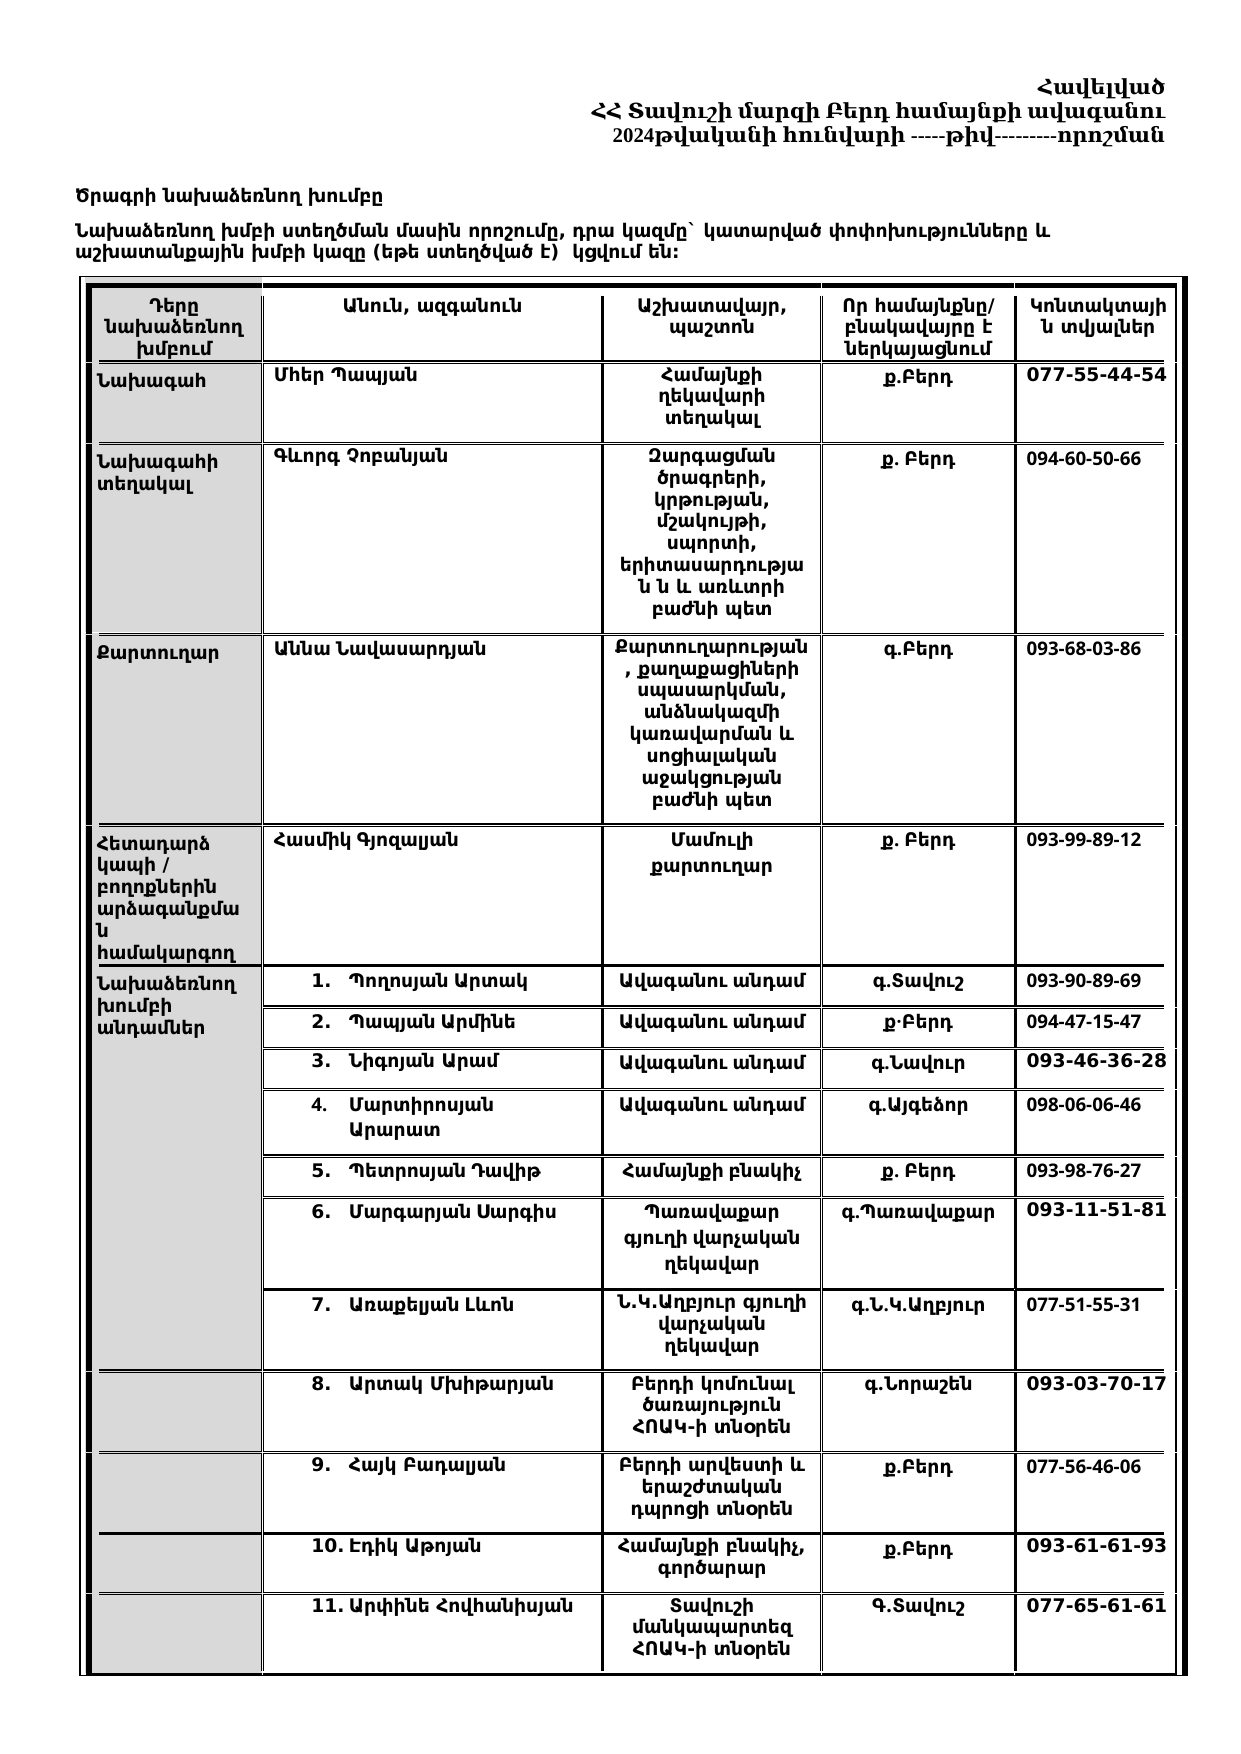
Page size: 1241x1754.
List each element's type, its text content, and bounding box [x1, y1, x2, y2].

table_cell 093-68-03-86 [1017, 633, 1176, 823]
table_cell Համայնքի բնակիչ, գործարար [604, 1535, 820, 1591]
table_header Դերը նախաձեռնող խմբում [85, 277, 262, 360]
table_cell 093-98-76-27 [1017, 1154, 1176, 1196]
table_cell Մամուլի քարտուղար [604, 827, 820, 964]
table_cell ք. Բերդ [823, 445, 1014, 632]
table_cell Արտակ Մխիթարյան [264, 1373, 601, 1451]
table_cell Զարգացման ծրագրերի, կրթության, մշակույթի, սպորտի, երիտասարդության ն և առևտրի բաժնի պետ [604, 445, 820, 632]
table_cell Նախագահի տեղակալ [85, 442, 262, 632]
table_cell ք. Բերդ [823, 827, 1014, 964]
table_cell Ավագանու անդամ [604, 967, 820, 1005]
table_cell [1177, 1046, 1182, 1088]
table_cell Համայնքի բնակիչ [604, 1158, 820, 1196]
table_cell Քարտուղարության, քաղաքացիների սպասարկման, անձնակազմի կառավարման և սոցիալական աջակցության բաժնի պետ [604, 636, 820, 823]
table_cell 094-60-50-66 [1015, 442, 1182, 632]
table_cell Պապյան Արմինե [264, 1009, 601, 1046]
table_cell Ն.Կ.Աղբյուր գյուղի վարչական ղեկավար [604, 1291, 820, 1369]
table_cell 093-46-36-28 [1017, 1046, 1176, 1088]
table_cell [85, 1451, 262, 1532]
table_cell 093-61-61-93 [1017, 1532, 1175, 1591]
text 2024թվականի հունվարի -----թիվ---------որոշման [75, 123, 1165, 147]
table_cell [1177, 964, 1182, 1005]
table_cell 093-11-51-81 [1015, 1196, 1182, 1288]
table_cell Պետրոսյան Դավիթ [264, 1158, 601, 1196]
table_cell Մհեր Պապյան [264, 364, 601, 442]
table_cell 077-51-55-31 [1017, 1288, 1182, 1369]
table_cell Պողոսյան Արտակ [264, 967, 601, 1005]
table_cell Ավագանու անդամ [604, 1009, 820, 1046]
table_cell գ․Նորաշեն [823, 1373, 1014, 1451]
table_cell Նախաձեռնող խումբի անդամներ [92, 964, 261, 1369]
table_cell գ.Նավուր [823, 1050, 1014, 1088]
table_cell գ.Ն.Կ.Աղբյուր [823, 1291, 1014, 1369]
table_cell Ավագանու անդամ [604, 1091, 820, 1154]
table_cell 077-56-46-06 [1015, 1451, 1182, 1532]
table_cell Առաքելյան Լևոն [264, 1291, 601, 1369]
table_cell ք. Բերդ [823, 1158, 1014, 1196]
table_cell ք.Բերդ [823, 1454, 1014, 1532]
table_cell Նիգոյան Արամ [264, 1050, 601, 1088]
table_cell Մարտիրոսյան Արարատ [264, 1091, 601, 1154]
table_cell Հետադարձ կապի / բողոքներին արձագանքման համակարգող [92, 823, 261, 964]
table_cell գ.Պառավաքար [823, 1199, 1014, 1288]
table_cell Տավուշի մանկապարտեզ ՀՈԱԿ-ի տնօրեն [602, 1595, 821, 1673]
table_cell Ավագանու անդամ [604, 1050, 820, 1088]
table_cell 094-47-15-47 [1017, 1005, 1176, 1046]
table_cell Աննա Նավասարդյան [264, 636, 601, 823]
table_cell Հայկ Բադալյան [264, 1454, 601, 1532]
table_header Անուն, ազգանուն [263, 288, 602, 360]
table_cell գ.Տավուշ [823, 967, 1014, 1005]
table_cell 077-55-44-54 [1017, 360, 1176, 442]
table_cell 093-99-89-12 [1017, 823, 1176, 964]
table_cell Համայնքի ղեկավարի տեղակալ [604, 364, 820, 442]
table_cell Էդիկ Աթոյան [264, 1535, 601, 1591]
table_cell 093-03-70-17 [1017, 1369, 1176, 1451]
text Հավելված [75, 75, 1165, 99]
table_cell ք․Բերդ [823, 1009, 1014, 1046]
table_cell գ.Այգեձոր [823, 1091, 1014, 1154]
table_cell Պառավաքար գյուղի վարչական ղեկավար [604, 1199, 820, 1288]
table_header Որ համայնքնը/ բնակավայրը է ներկայացնում [821, 277, 1015, 360]
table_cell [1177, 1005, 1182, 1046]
table_cell Գևորգ Չոբանյան [264, 445, 601, 632]
text Ծրագրի նախաձեռնող խումբը [75, 185, 1165, 207]
table_cell Հասմիկ Գյոզալյան [264, 827, 601, 964]
text ՀՀ Տավուշի մարզի Բերդ համայնքի ավագանու [75, 99, 1165, 123]
table_cell ք.Բերդ [823, 364, 1014, 442]
table_cell [92, 1369, 261, 1451]
table_header Կոնտակտային տվյալներ [1015, 277, 1182, 360]
table_cell Գ․Տավուշ [821, 1595, 1015, 1673]
table_cell 093-90-89-69 [1017, 964, 1175, 1005]
text Նախաձեռնող խմբի ստեղծման մասին որոշումը, դրա կազմը` կատարված փոփոխությունները և աշխատանքային խմբի կազը (եթե ստեղծված է) կցվում են: [75, 219, 1165, 263]
table_cell [92, 1591, 262, 1673]
table_cell Բերդի կոմունալ ծառայություն ՀՈԱԿ-ի տնօրեն [604, 1373, 820, 1451]
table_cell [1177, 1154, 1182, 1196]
table_cell [92, 1532, 261, 1591]
table_cell Բերդի արվեստի և երաշժտական դպրոցի տնօրեն [604, 1454, 820, 1532]
table_cell 098-06-06-46 [1015, 1088, 1182, 1154]
table_cell Քարտուղար [92, 633, 261, 823]
table_header Աշխատավայր, պաշտոն [602, 288, 821, 360]
table_cell Արփինե Հովհանիսյան [263, 1595, 602, 1673]
table_cell 077-65-61-61 [1015, 1591, 1176, 1673]
table_cell Նախագահ [92, 360, 261, 442]
table_cell ք.Բերդ [823, 1535, 1014, 1591]
table_cell գ.Բերդ [823, 636, 1014, 823]
table_cell Մարգարյան Սարգիս [264, 1199, 601, 1288]
